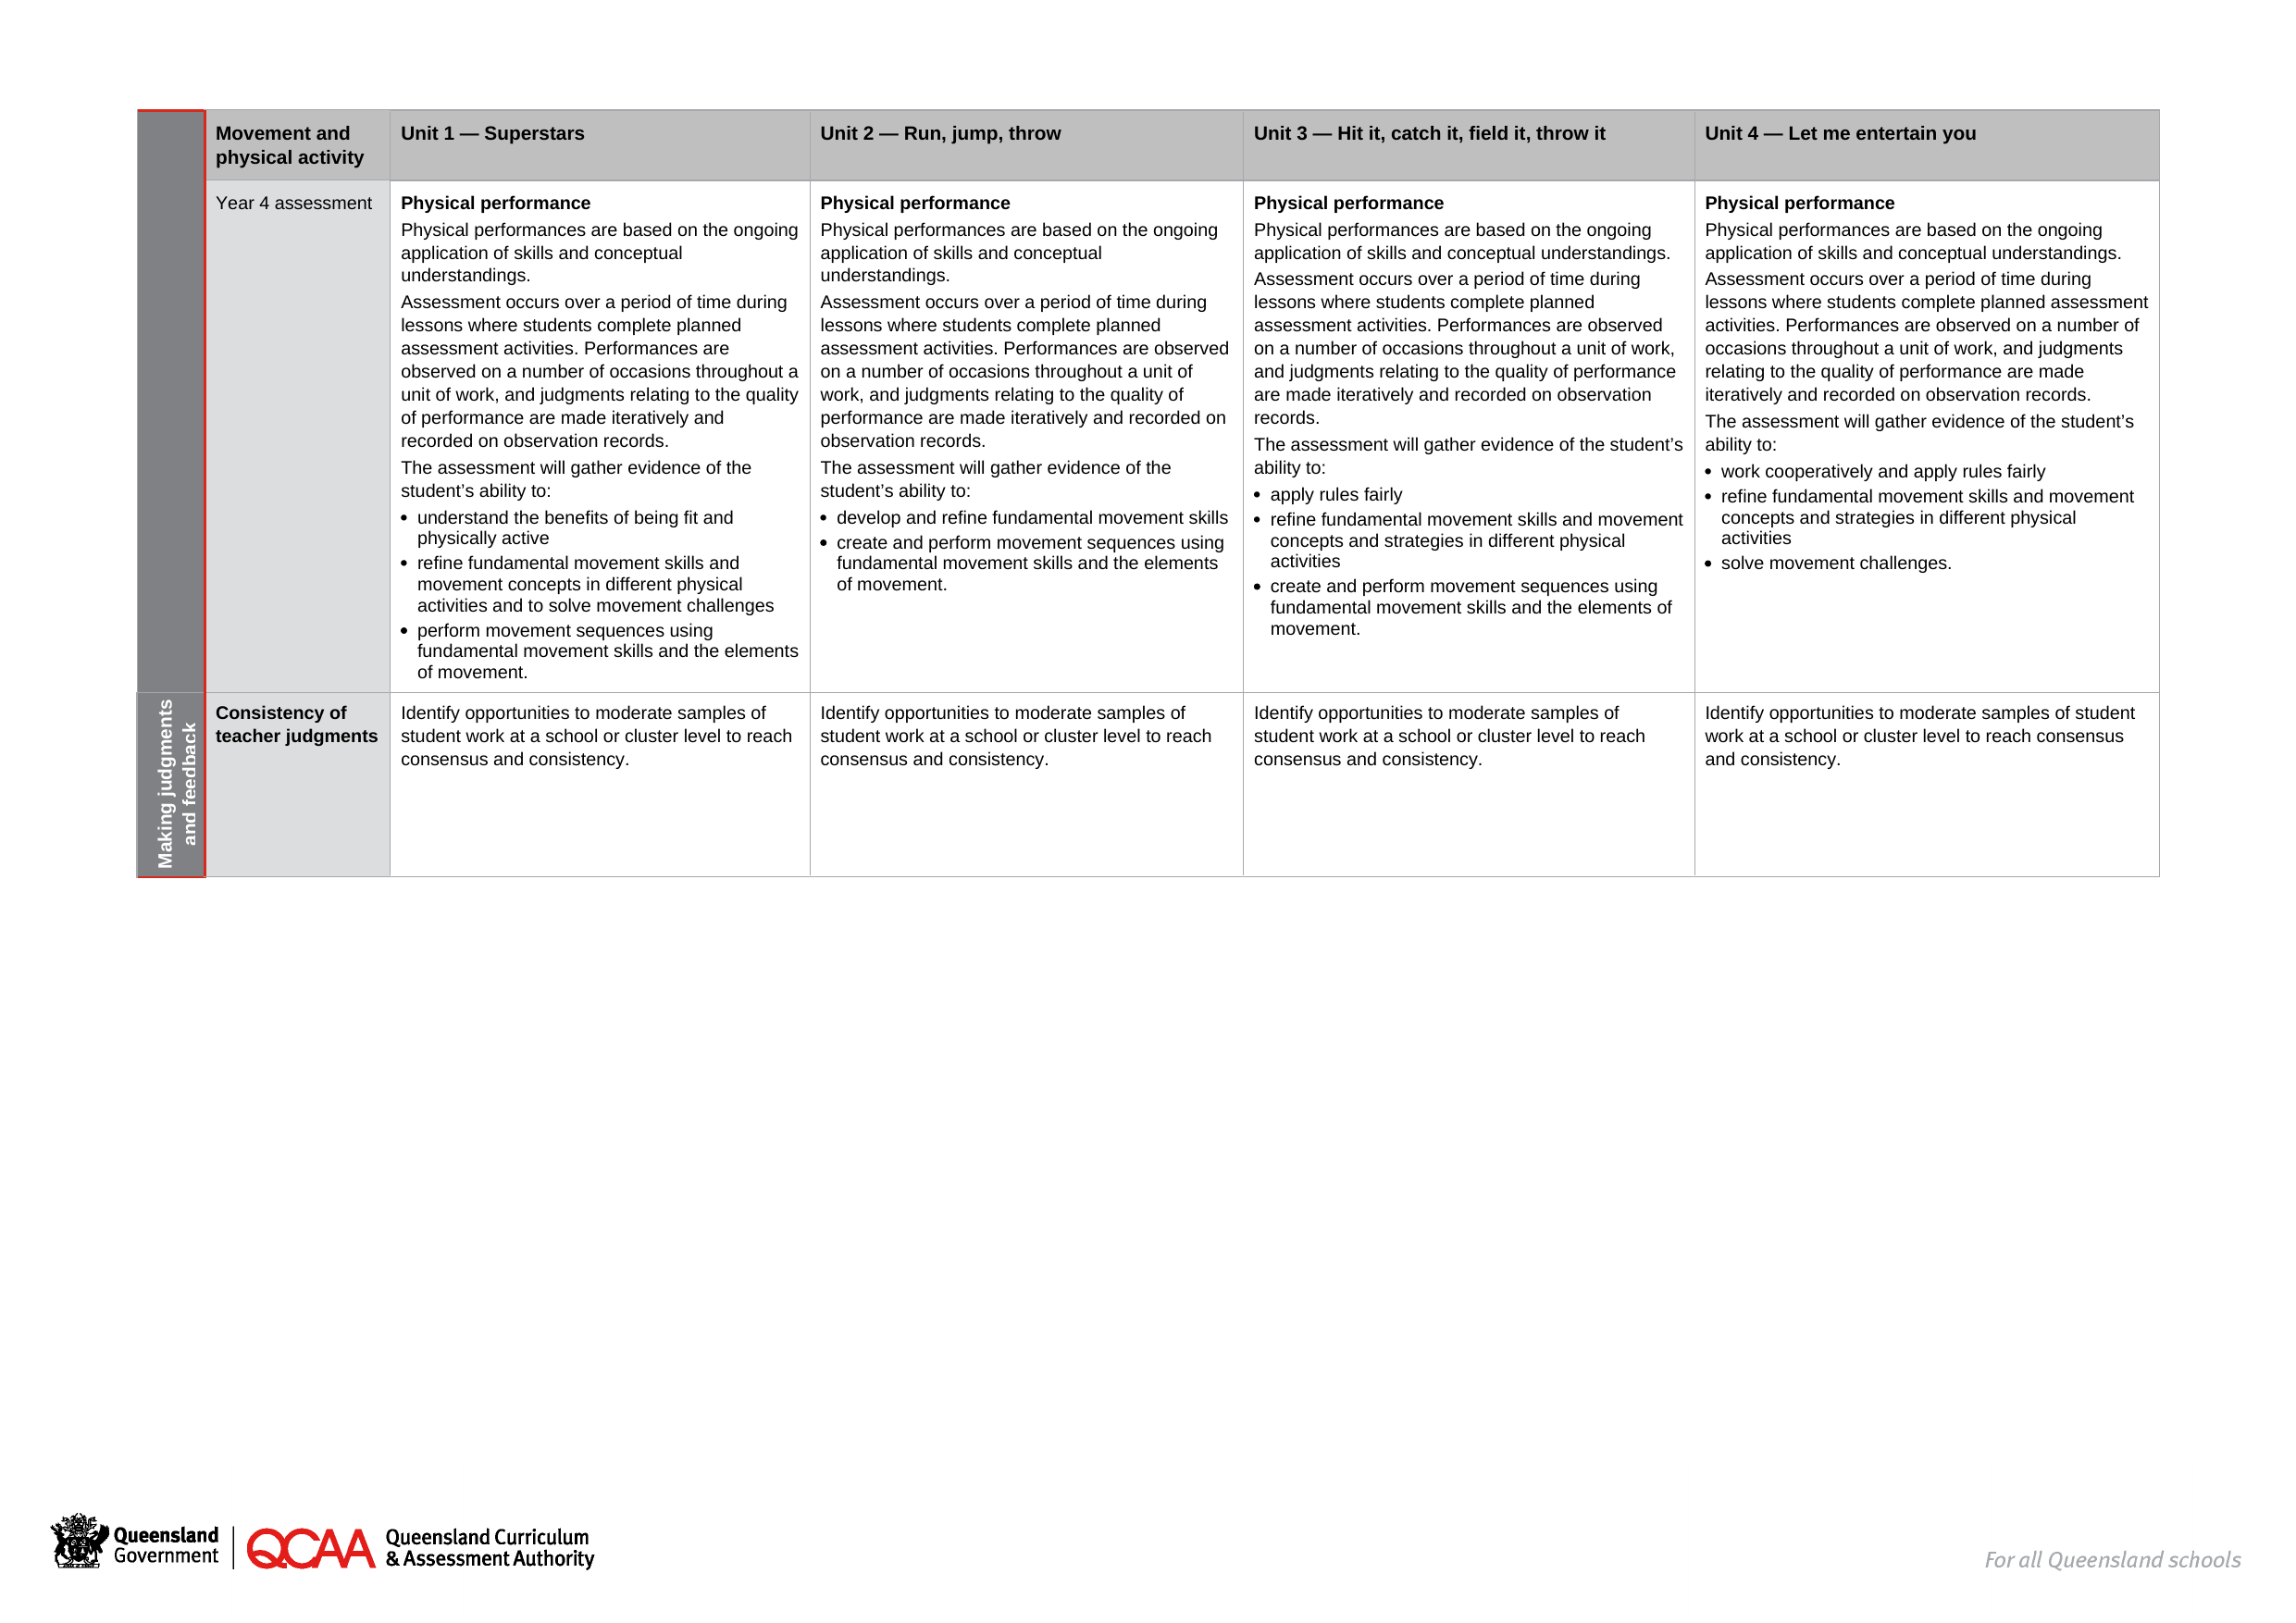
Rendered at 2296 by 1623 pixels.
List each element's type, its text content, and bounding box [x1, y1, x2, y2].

table_cell Unit 3 — Hit it, catch it, field it, throw it [1244, 111, 1694, 180]
table_cell Unit 1 — Superstars [391, 111, 810, 180]
table_cell Movement and physical activity [206, 110, 391, 180]
table_cell Identify opportunities to moderate samples of student work at a school or cluster level to reach consensus and consistency. [1244, 693, 1694, 876]
table_cell Unit 4 — Let me entertain you [1694, 111, 2159, 180]
picture [1644, 1459, 2294, 1622]
picture [1, 1458, 652, 1622]
table_cell Making judgments and feedback [138, 693, 204, 876]
table_cell Physical performance Physical performances are based on the ongoing application of skills and conceptual understandings. Assessment occurs over a period of time during lessons where students complete planned assessment activities. Performances are observed on a number of occasions throughout a unit of work, and judgments relating to the quality of performance are made iteratively and recorded on observation records. The assessment will gather evidence of the student’s ability to: work cooperatively and apply rules fairly refine fundamental movement skills and movement concepts and strategies in different physical activities solve movement challenges. [1695, 181, 2159, 692]
table_cell Physical performance Physical performances are based on the ongoing application of skills and conceptual understandings. Assessment occurs over a period of time during lessons where students complete planned assessment activities. Performances are observed on a number of occasions throughout a unit of work, and judgments relating to the quality of performance are made iteratively and recorded on observation records. The assessment will gather evidence of the student’s ability to: develop and refine fundamental movement skills create and perform movement sequences using fundamental movement skills and the elements of movement. [811, 181, 1243, 692]
table_cell Identify opportunities to moderate samples of student work at a school or cluster level to reach consensus and consistency. [391, 693, 810, 876]
table_cell Identify opportunities to moderate samples of student work at a school or cluster level to reach consensus and consistency. [1694, 693, 2159, 876]
table_cell Unit 2 — Run, jump, throw [810, 111, 1244, 180]
table_cell Identify opportunities to moderate samples of student work at a school or cluster level to reach consensus and consistency. [810, 693, 1244, 876]
table_cell Year 4 assessment [206, 180, 390, 692]
table_cell Physical performance Physical performances are based on the ongoing application of skills and conceptual understandings. Assessment occurs over a period of time during lessons where students complete planned assessment activities. Performances are observed on a number of occasions throughout a unit of work, and judgments relating to the quality of performance are made iteratively and recorded on observation records. The assessment will gather evidence of the student’s ability to: apply rules fairly refine fundamental movement skills and movement concepts and strategies in different physical activities create and perform movement sequences using fundamental movement skills and the elements of movement. [1244, 181, 1694, 692]
table_cell Physical performance Physical performances are based on the ongoing application of skills and conceptual understandings. Assessment occurs over a period of time during lessons where students complete planned assessment activities. Performances are observed on a number of occasions throughout a unit of work, and judgments relating to the quality of performance are made iteratively and recorded on observation records. The assessment will gather evidence of the student’s ability to: understand the benefits of being fit and physically active refine fundamental movement skills and movement concepts in different physical activities and to solve movement challenges perform movement sequences using fundamental movement skills and the elements of movement. [391, 181, 810, 692]
table_cell Consistency of teacher judgments [206, 693, 391, 876]
